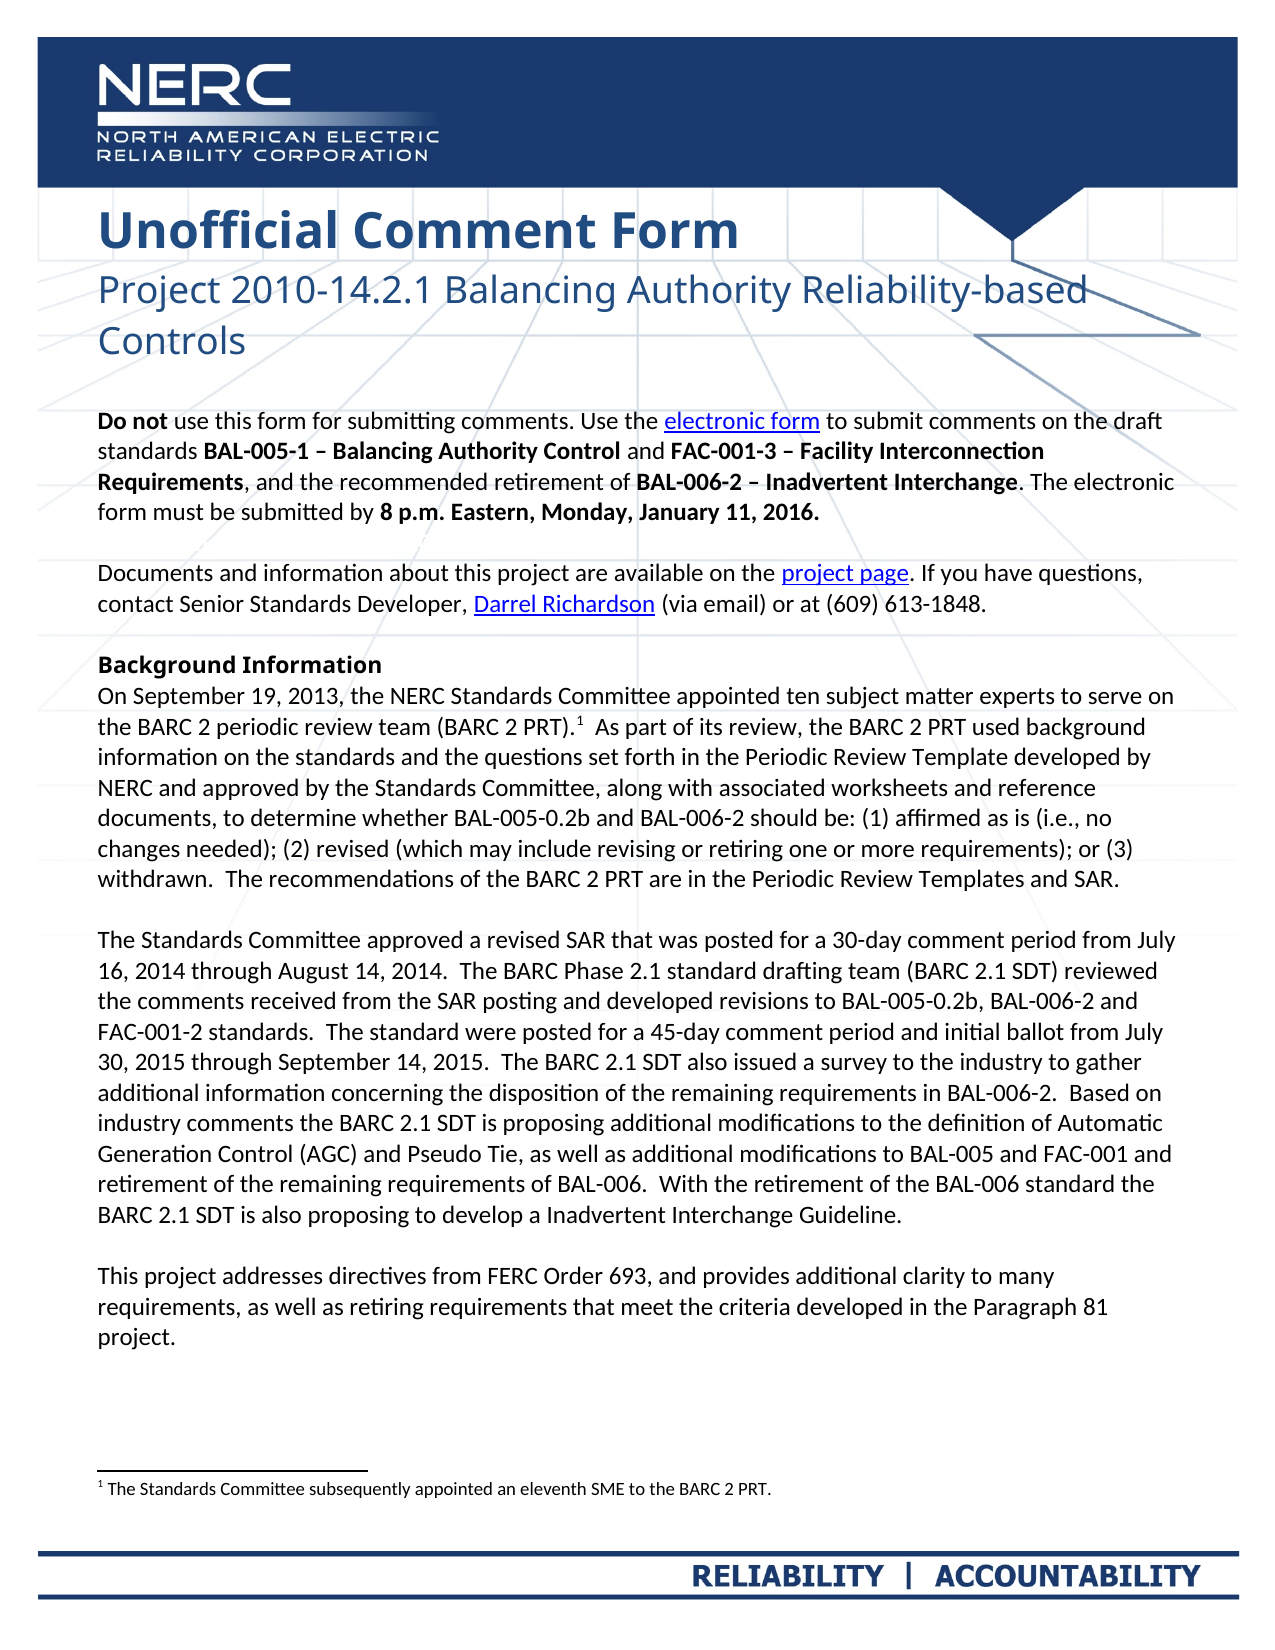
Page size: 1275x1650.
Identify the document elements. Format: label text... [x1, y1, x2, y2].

text Documents and information about this project are available on the project page. If you have questions, contact Senior Standards Developer, Darrel Richardson (via email) or at (609) 613-1848. [97, 557, 1177, 618]
subtitle Background Information [97, 649, 1177, 680]
text Do not use this form for submitting comments. Use the electronic form to submit comments on the draft standards BAL-005-1 – Balancing Authority Control and FAC-001-3 – Facility Interconnection Requirements, and the recommended retirement of BAL-006-2 – Inadvertent Interchange. The electronic form must be submitted by 8 p.m. Eastern, Monday, January 11, 2016. m. Eastern, Thursday, August 20, 2015 [97, 405, 1177, 557]
subtitle Project 2010-14.2.1 Balancing Authority Reliability-based Controls [97, 263, 1177, 365]
text The Standards Committee approved a revised SAR that was posted for a 30-day comment period from July 16, 2014 through August 14, 2014. The BARC Phase 2.1 standard drafting team (BARC 2.1 SDT) reviewed the comments received from the SAR posting and developed revisions to BAL-005-0.2b, BAL-006-2 and FAC-001-2 standards. The standard were posted for a 45-day comment period and initial ballot from July 30, 2015 through September 14, 2015. The BARC 2.1 SDT also issued a survey to the industry to gather additional information concerning the disposition of the remaining requirements in BAL-006-2. Based on industry comments the BARC 2.1 SDT is proposing additional modifications to the definition of Automatic Generation Control (AGC) and Pseudo Tie, as well as additional modifications to BAL-005 and FAC-001 and retirement of the remaining requirements of BAL-006. With the retirement of the BAL-006 standard the BARC 2.1 SDT is also proposing to develop a Inadvertent Interchange Guideline. [97, 924, 1177, 1230]
text This project addresses directives from FERC Order 693, and provides additional clarity to many requirements, as well as retiring requirements that meet the criteria developed in the Paragraph 81 project. [97, 1260, 1177, 1352]
text On September 19, 2013, the NERC Standards Committee appointed ten subject matter experts to serve on the BARC 2 periodic review team (BARC 2 PRT). As part of its review, the BARC 2 PRT used background information on the standards and the questions set forth in the Periodic Review Template developed by NERC and approved by the Standards Committee, along with associated worksheets and reference documents, to determine whether BAL-005-0.2b and BAL-006-2 should be: (1) affirmed as is (i.e., no changes needed); (2) revised (which may include revising or retiring one or more requirements); or (3) withdrawn. The recommendations of the BARC 2 PRT are in the Periodic Review Templates and SAR. [97, 680, 1177, 894]
picture [37, 37, 1238, 1160]
picture [0, 1551, 1275, 1650]
title Unofficial Comment Form [97, 195, 1177, 263]
